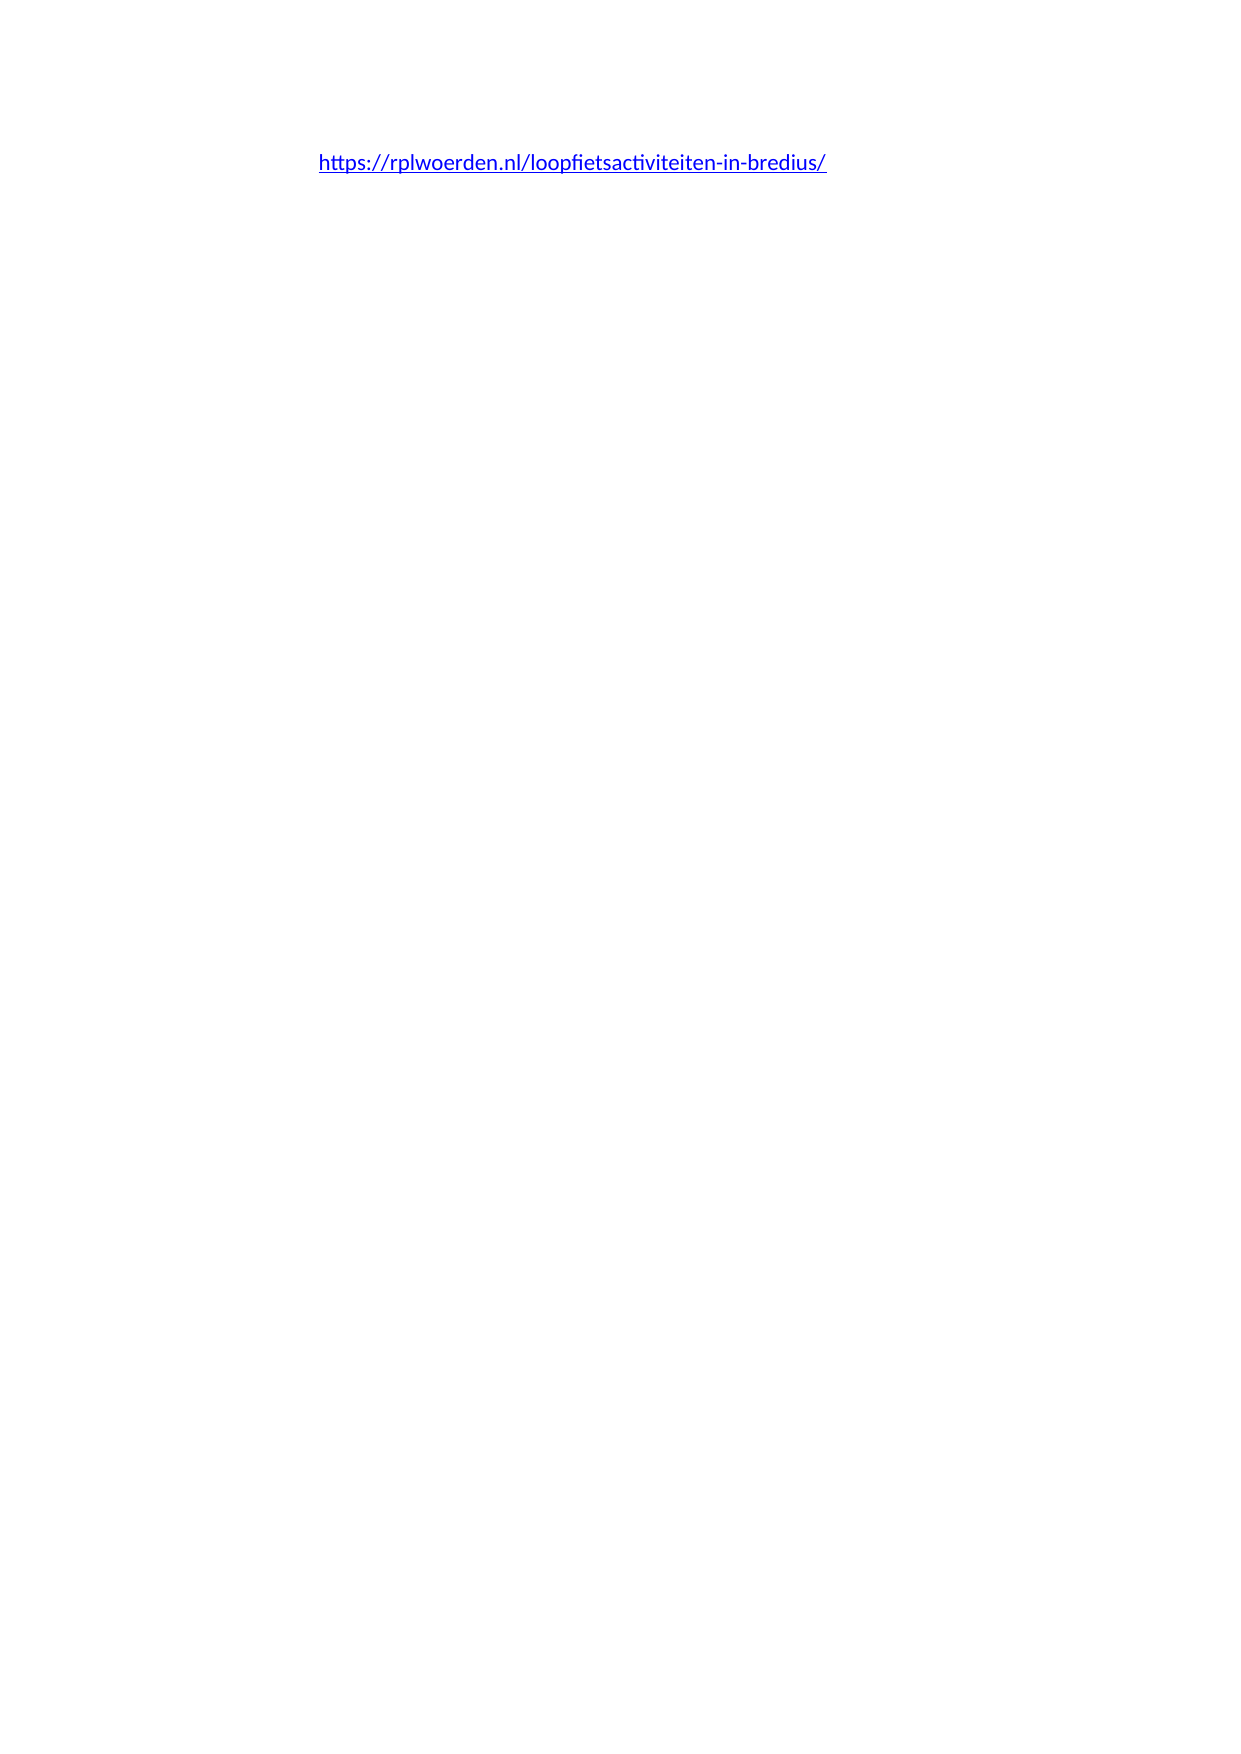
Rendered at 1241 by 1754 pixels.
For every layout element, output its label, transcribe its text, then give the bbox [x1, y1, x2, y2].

text https://rplwoerden.nl/loopfietsactiviteiten-in-bredius/ [148, 148, 1093, 176]
